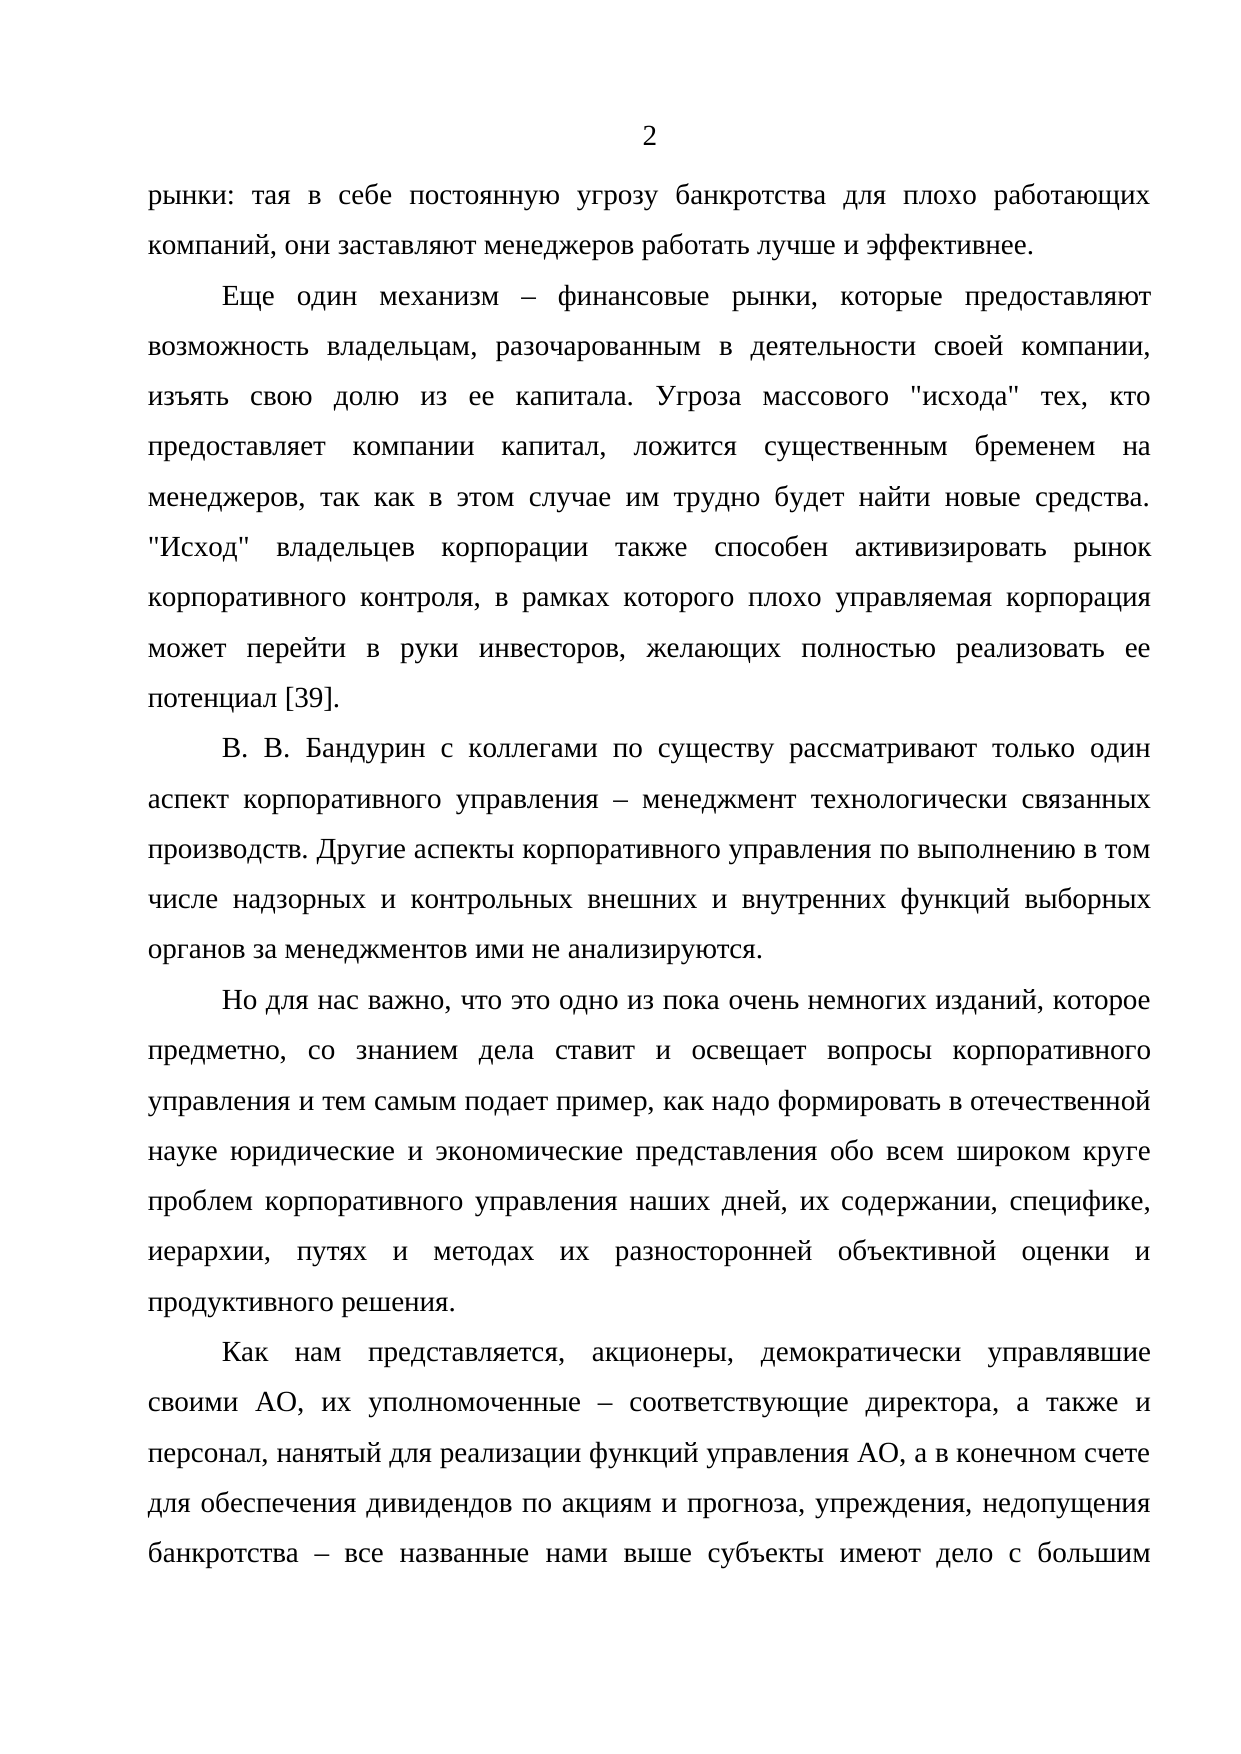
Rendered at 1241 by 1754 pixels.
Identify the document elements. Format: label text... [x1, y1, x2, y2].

text В. В. Бандурин с коллегами по существу рассматривают только один аспект корпоративного управления – менеджмент технологически связанных производств. Другие аспекты корпоративного управления по выполнению в том числе надзорных и контрольных внешних и внутренних функций выборных органов за менеджментов ими не анализируются. [148, 731, 1152, 965]
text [148, 177, 1152, 261]
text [148, 1334, 1152, 1569]
text Но для нас важно, что это одно из пока очень немногих изданий, которое предметно, со знанием дела ставит и освещает вопросы корпоративного управления и тем самым подает пример, как надо формировать в отечественной науке юридические и экономические представления обо всем широком круге проблем корпоративного управления наших дней, их содержании, специфике, иерархии, путях и методах их разносторонней объективной оценки и продуктивного решения. [148, 982, 1152, 1318]
text Еще один механизм – финансовые рынки, которые предоставляют возможность владельцам, разочарованным в деятельности своей компании, изъять свою долю из ее капитала. Угроза массового "исхода" тех, кто предоставляет компании капитал, ложится существенным бременем на менеджеров, так как в этом случае им трудно будет найти новые средства. "Исход" владельцев корпорации также способен активизировать рынок корпоративного контроля, в рамках которого плохо управляемая корпорация может перейти в руки инвесторов, желающих полностью реализовать ее потенциал [39]. [148, 278, 1152, 714]
